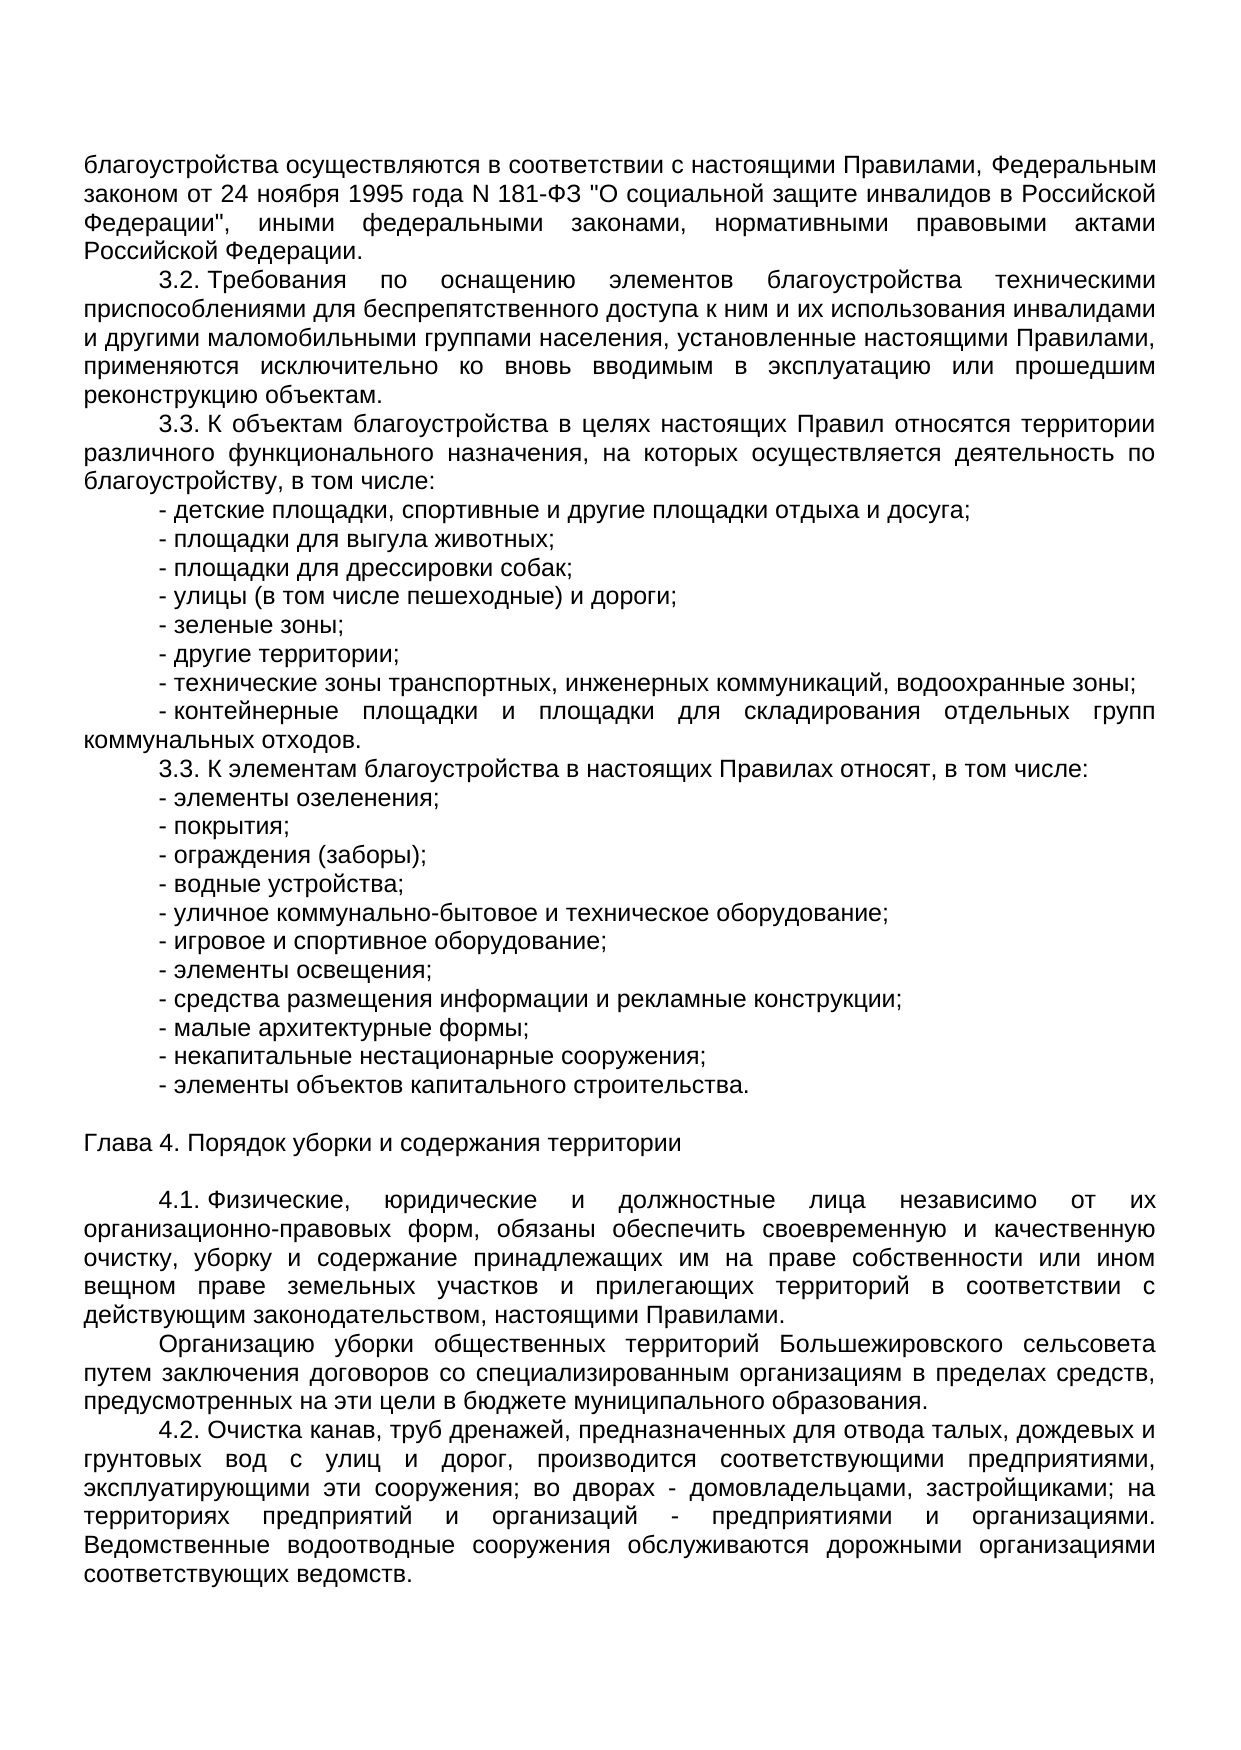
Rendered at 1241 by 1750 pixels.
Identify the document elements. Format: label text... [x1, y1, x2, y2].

text - зеленые зоны; [83, 610, 1157, 639]
text - площадки для дрессировки собак; [83, 552, 1157, 581]
text - ограждения (заборы); [83, 840, 1157, 869]
text 3.3. К элементам благоустройства в настоящих Правилах относят, в том числе: [83, 754, 1157, 782]
text 4.2. Очистка канав, труб дренажей, предназначенных для отвода талых, дождевых и грунтовых вод с улиц и дорог, производится соответствующими предприятиями, эксплуатирующими эти сооружения; во дворах - домовладельцами, застройщиками; на территориях предприятий и организаций - предприятиями и организациями. Ведомственные водоотводные сооружения обслуживаются дорожными организациями соответствующих ведомств. [83, 1415, 1157, 1587]
text - контейнерные площадки и площадки для складирования отдельных групп коммунальных отходов. [83, 696, 1157, 754]
text - некапитальные нестационарные сооружения; [83, 1041, 1157, 1070]
text 3.2. Требования по оснащению элементов благоустройства техническими приспособлениями для беспрепятственного доступа к ним и их использования инвалидами и другими маломобильными группами населения, установленные настоящими Правилами, применяются исключительно ко вновь вводимым в эксплуатацию или прошедшим реконструкцию объектам. [83, 265, 1157, 409]
text - элементы освещения; [83, 955, 1157, 984]
text - элементы объектов капитального строительства. [83, 1070, 1157, 1099]
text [83, 150, 1157, 265]
text - уличное коммунально-бытовое и техническое оборудование; [83, 897, 1157, 926]
text - элементы озеленения; [83, 782, 1157, 811]
text - улицы (в том числе пешеходные) и дороги; [83, 581, 1157, 610]
text - площадки для выгула животных; [83, 524, 1157, 552]
text - малые архитектурные формы; [83, 1012, 1157, 1041]
text 4.1. Физические, юридические и должностные лица независимо от их организационно-правовых форм, обязаны обеспечить своевременную и качественную очистку, уборку и содержание принадлежащих им на праве собственности или ином вещном праве земельных участков и прилегающих территорий в соответствии с действующим законодательством, настоящими Правилами. [83, 1185, 1157, 1329]
text Организацию уборки общественных территорий Большежировского сельсовета путем заключения договоров со специализированным организациям в пределах средств, предусмотренных на эти цели в бюджете муниципального образования. [83, 1329, 1157, 1415]
text - средства размещения информации и рекламные конструкции; [83, 984, 1157, 1012]
text - игровое и спортивное оборудование; [83, 926, 1157, 955]
text 3.3. К объектам благоустройства в целях настоящих Правил относятся территории различного функционального назначения, на которых осуществляется деятельность по благоустройству, в том числе: [83, 409, 1157, 495]
text Глава 4. Порядок уборки и содержания территории [83, 1127, 1157, 1156]
text - детские площадки, спортивные и другие площадки отдыха и досуга; [83, 495, 1157, 524]
text - другие территории; [83, 639, 1157, 667]
text - технические зоны транспортных, инженерных коммуникаций, водоохранные зоны; [83, 667, 1157, 696]
text - водные устройства; [83, 869, 1157, 897]
text - покрытия; [83, 811, 1157, 840]
